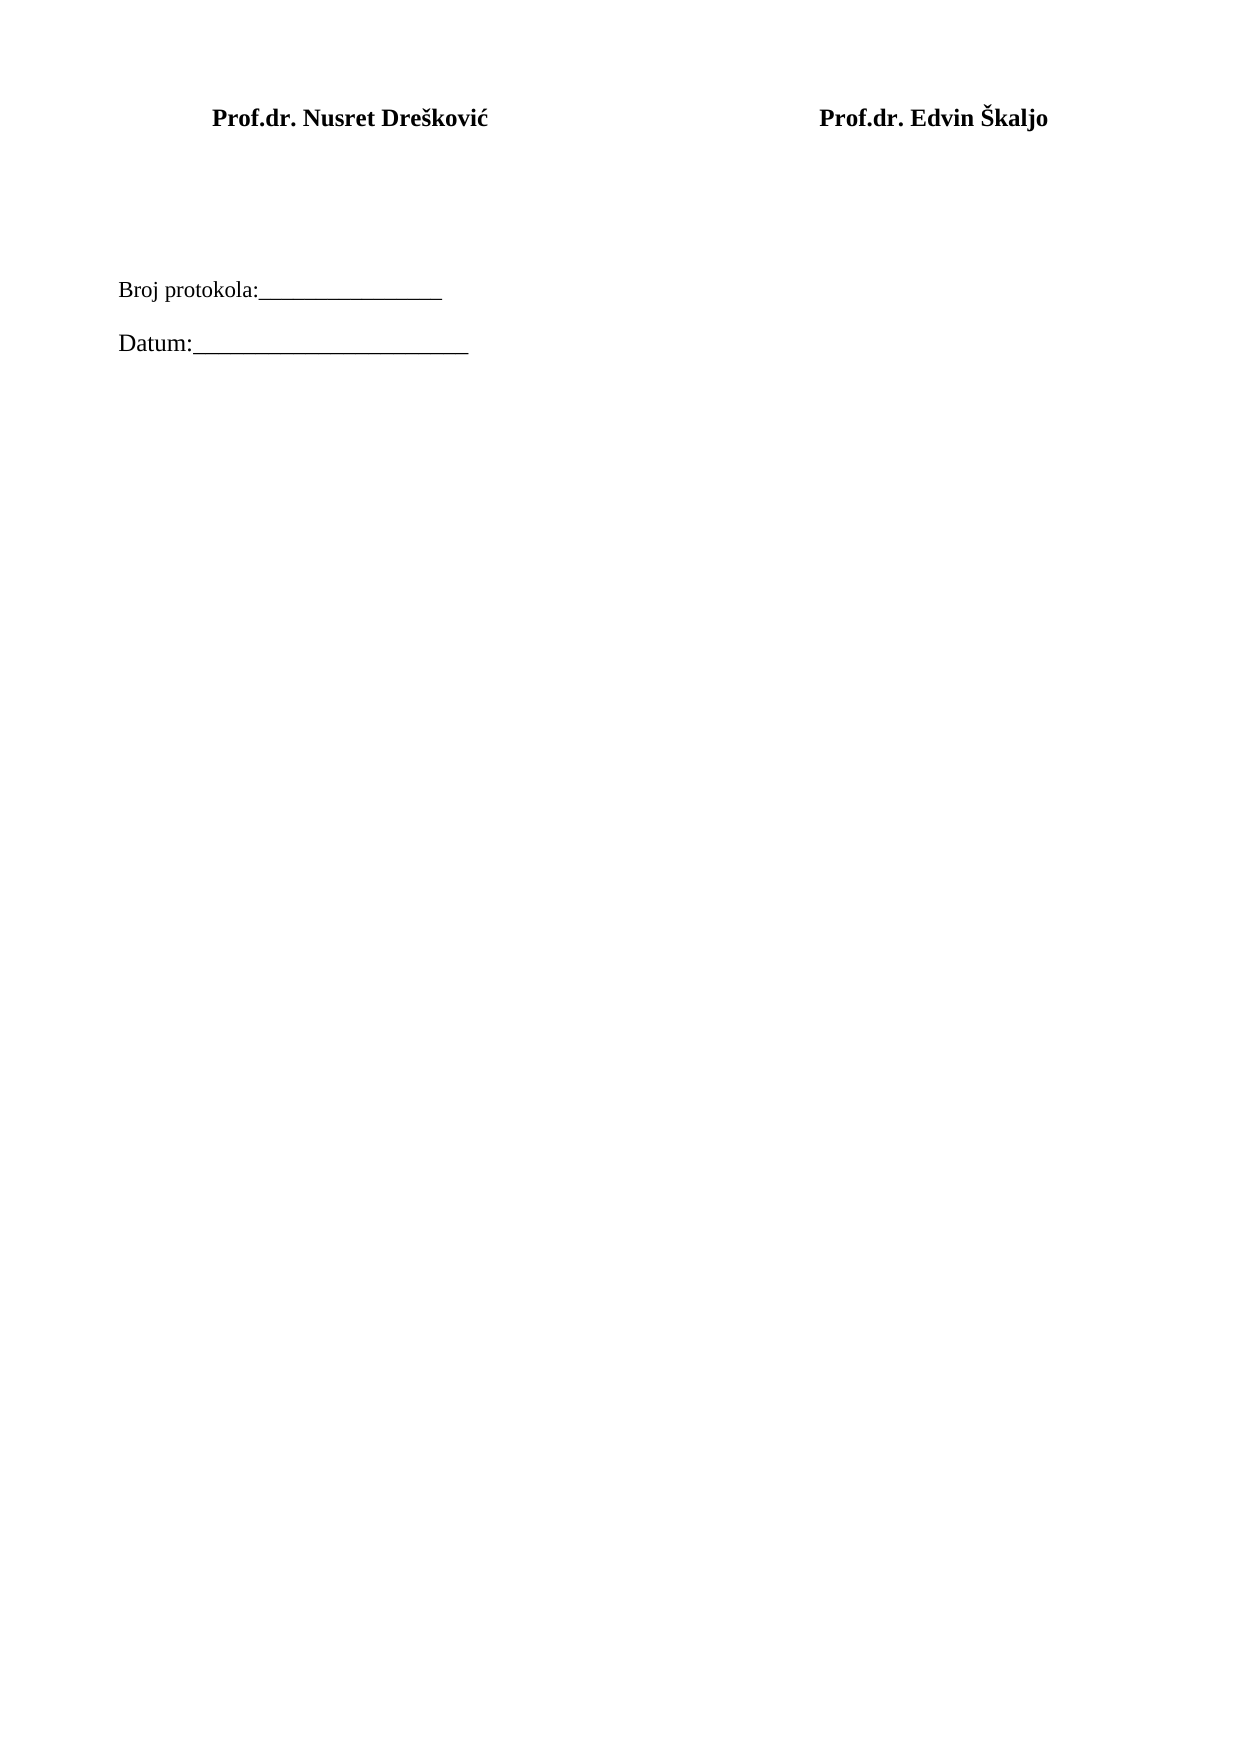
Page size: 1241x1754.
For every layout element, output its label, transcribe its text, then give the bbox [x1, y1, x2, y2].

text Prof.dr. Nusret Drešković Prof.dr. Edvin Škaljo [118, 103, 1122, 132]
text Datum:______________________ [118, 328, 1122, 357]
text Broj protokola:________________ [118, 276, 1122, 302]
